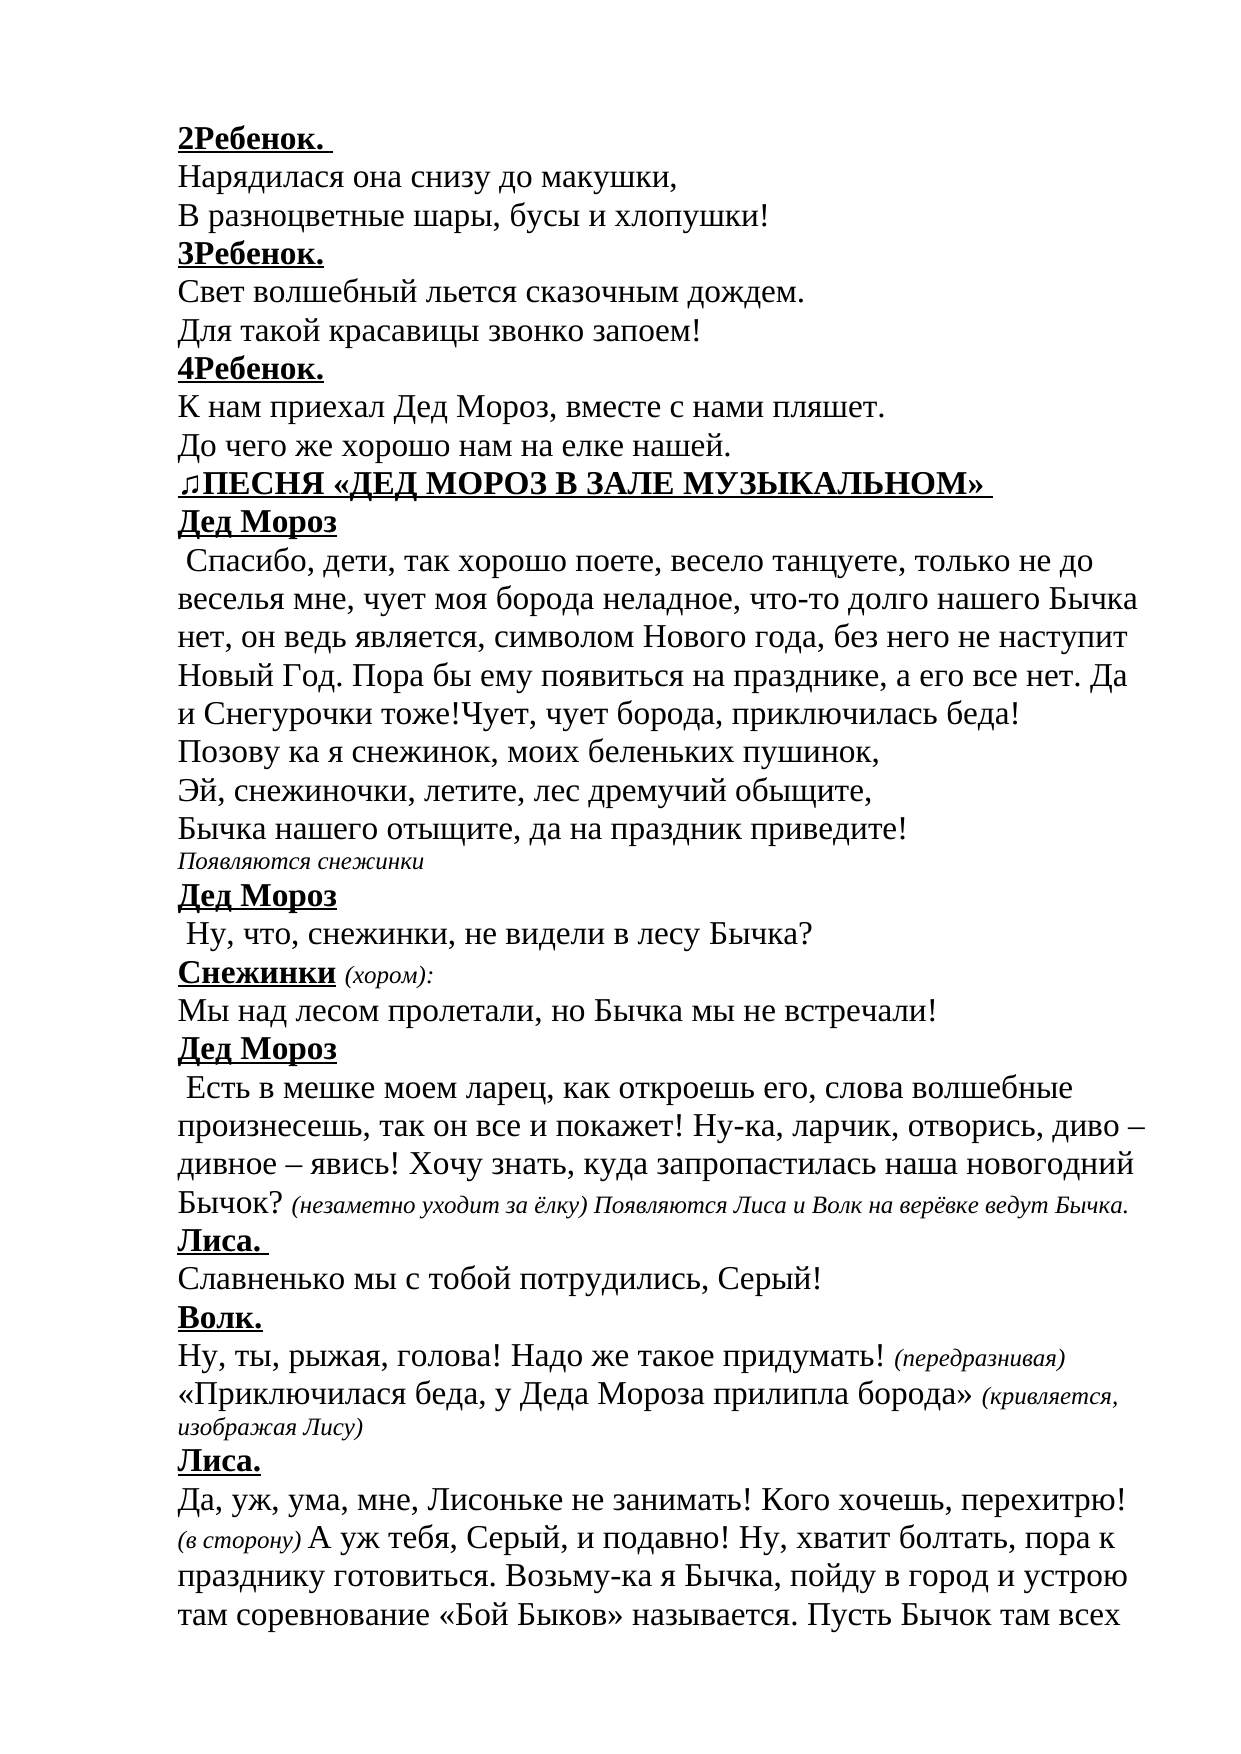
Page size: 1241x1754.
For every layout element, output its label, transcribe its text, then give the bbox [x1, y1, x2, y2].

text Нарядилася она снизу до макушки, В разноцветные шары, бусы и хлопушки! [177, 156, 1152, 233]
text Мы над лесом пролетали, но Бычка мы не встречали! [177, 990, 1152, 1028]
text Спасибо, дети, так хорошо поете, весело танцуете, только не до веселья мне, чует моя борода неладное, что-то долго нашего Бычка нет, он ведь является, символом Нового года, без него не наступит Новый Год. Пора бы ему появиться на празднике, а его все нет. Да и Снегурочки тоже!Чует, чует борода, приключилась беда! [177, 540, 1152, 731]
text Дед Мороз [177, 875, 1152, 913]
text Ну, что, снежинки, не видели в лесу Бычка? [177, 913, 1152, 952]
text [177, 1517, 1152, 1632]
text До чего же хорошо нам на елке нашей. [177, 425, 1152, 463]
text 3Ребенок. [177, 233, 1152, 271]
text Дед Мороз [177, 501, 1152, 540]
text Для такой красавицы звонко запоем! [177, 310, 1152, 348]
text Эй, снежиночки, летите, лес дремучий обыщите, [177, 770, 1152, 808]
text Свет волшебный льется сказочным дождем. [177, 271, 1152, 310]
text 2Ребенок. [177, 118, 1152, 156]
text Славненько мы с тобой потрудились, Серый! [177, 1258, 1152, 1297]
text Да, уж, ума, мне, Лисоньке не занимать! Кого хочешь, перехитрю! [177, 1479, 1152, 1517]
text Лиса. [177, 1220, 1152, 1258]
text Бычка нашего отыщите, да на праздник приведите! [177, 808, 1152, 846]
text Снежинки (хором): [177, 952, 1152, 990]
text Есть в мешке моем ларец, как откроешь его, слова волшебные произнесешь, так он все и покажет! Ну-ка, ларчик, отворись, диво – дивное – явись! Хочу знать, куда запропастилась наша новогодний Бычок? (незаметно уходит за ёлку) Появляются Лиса и Волк на верёвке ведут Бычка. [177, 1067, 1152, 1220]
text Волк. [177, 1297, 1152, 1335]
text 4Ребенок. [177, 348, 1152, 386]
text К нам приехал Дед Мороз, вместе с нами пляшет. [177, 386, 1152, 425]
text Дед Мороз [177, 1028, 1152, 1067]
text Позову ка я снежинок, моих беленьких пушинок, [177, 731, 1152, 770]
text Появляются снежинки [177, 846, 1152, 875]
text ♫ПЕСНЯ «ДЕД МОРОЗ В ЗАЛЕ МУЗЫКАЛЬНОМ» [177, 463, 1152, 501]
text Ну, ты, рыжая, голова! Надо же такое придумать! (передразнивая) «Приключилася беда, у Деда Мороза прилипла борода» (кривляется, изображая Лису) [177, 1335, 1152, 1441]
text Лиса. [177, 1441, 1152, 1479]
